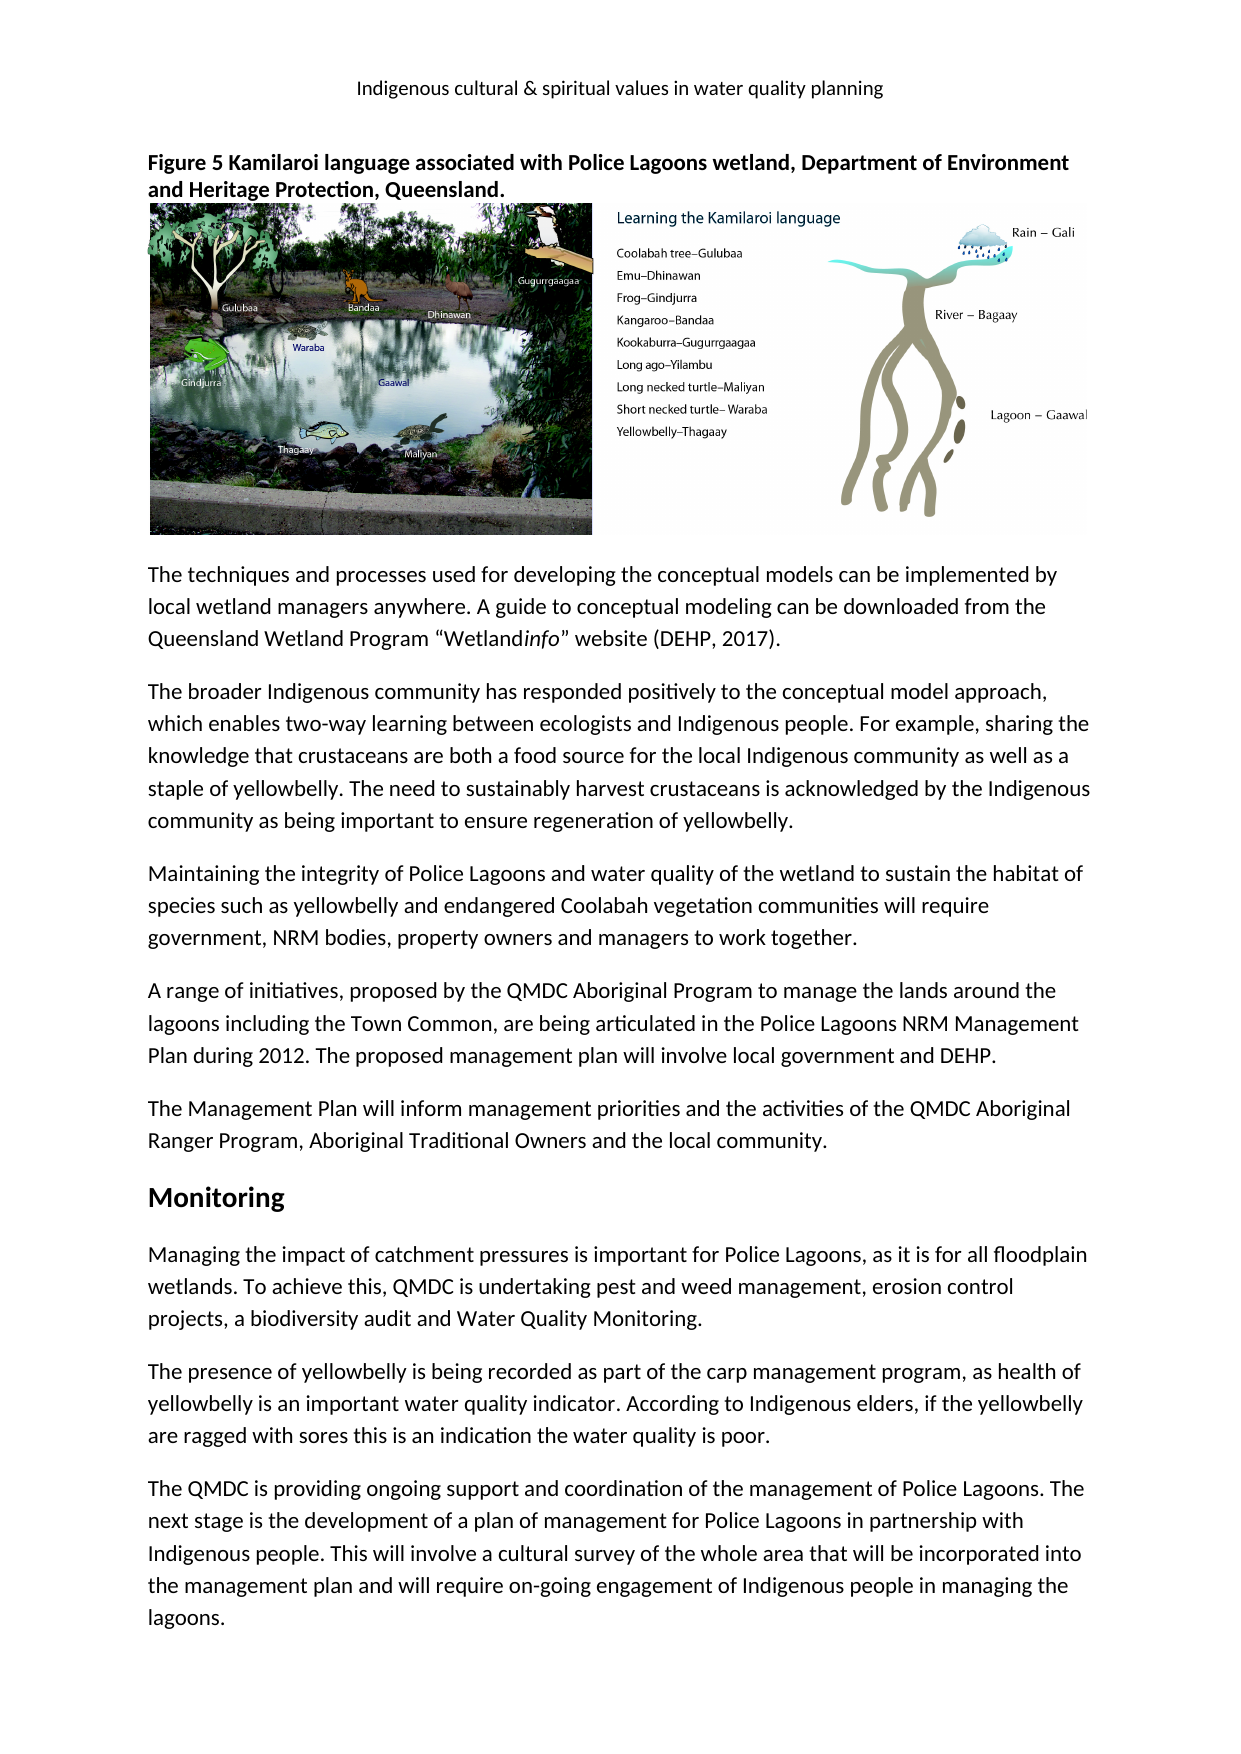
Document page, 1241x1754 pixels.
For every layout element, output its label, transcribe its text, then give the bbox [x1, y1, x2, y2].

picture [147, 203, 1087, 535]
text The presence of yellowbelly is being recorded as part of the carp management program, as health of yellowbelly is an important water quality indicator. According to Indigenous elders, if the yellowbelly are ragged with sores this is an indication the water quality is poor. [148, 1357, 1093, 1449]
text The QMDC is providing ongoing support and coordination of the management of Police Lagoons. The next stage is the development of a plan of management for Police Lagoons in partnership with Indigenous people. This will involve a cultural survey of the whole area that will be incorporated into the management plan and will require on-going engagement of Indigenous people in managing the lagoons. [148, 1474, 1093, 1631]
text Maintaining the integrity of Police Lagoons and water quality of the wetland to sustain the habitat of species such as yellowbelly and endangered Coolabah vegetation communities will require government, NRM bodies, property owners and managers to work together. [148, 859, 1093, 951]
text The broader Indigenous community has responded positively to the conceptual model approach, which enables two-way learning between ecologists and Indigenous people. For example, sharing the knowledge that crustaceans are both a food source for the local Indigenous community as well as a staple of yellowbelly. The need to sustainably harvest crustaceans is acknowledged by the Indigenous community as being important to ensure regeneration of yellowbelly. [148, 677, 1093, 834]
subtitle Monitoring [148, 1179, 1093, 1215]
text A range of initiatives, proposed by the QMDC Aboriginal Program to manage the lands around the lagoons including the Town Common, are being articulated in the Police Lagoons NRM Management Plan during 2012. The proposed management plan will involve local government and DEHP. [148, 976, 1093, 1069]
text Managing the impact of catchment pressures is important for Police Lagoons, as it is for all floodplain wetlands. To achieve this, QMDC is undertaking pest and weed management, erosion control projects, a biodiversity audit and Water Quality Monitoring. [148, 1240, 1093, 1332]
text The techniques and processes used for developing the conceptual models can be implemented by local wetland managers anywhere. A guide to conceptual modeling can be downloaded from the Queensland Wetland Program “Wetlandinfo” website (DEHP, 2017). [148, 560, 1093, 652]
text The Management Plan will inform management priorities and the activities of the QMDC Aboriginal Ranger Program, Aboriginal Traditional Owners and the local community. [148, 1094, 1093, 1154]
text Figure 5 Kamilaroi language associated with Police Lagoons wetland, Department of Environment and Heritage Protection, Queensland. [148, 148, 1093, 204]
